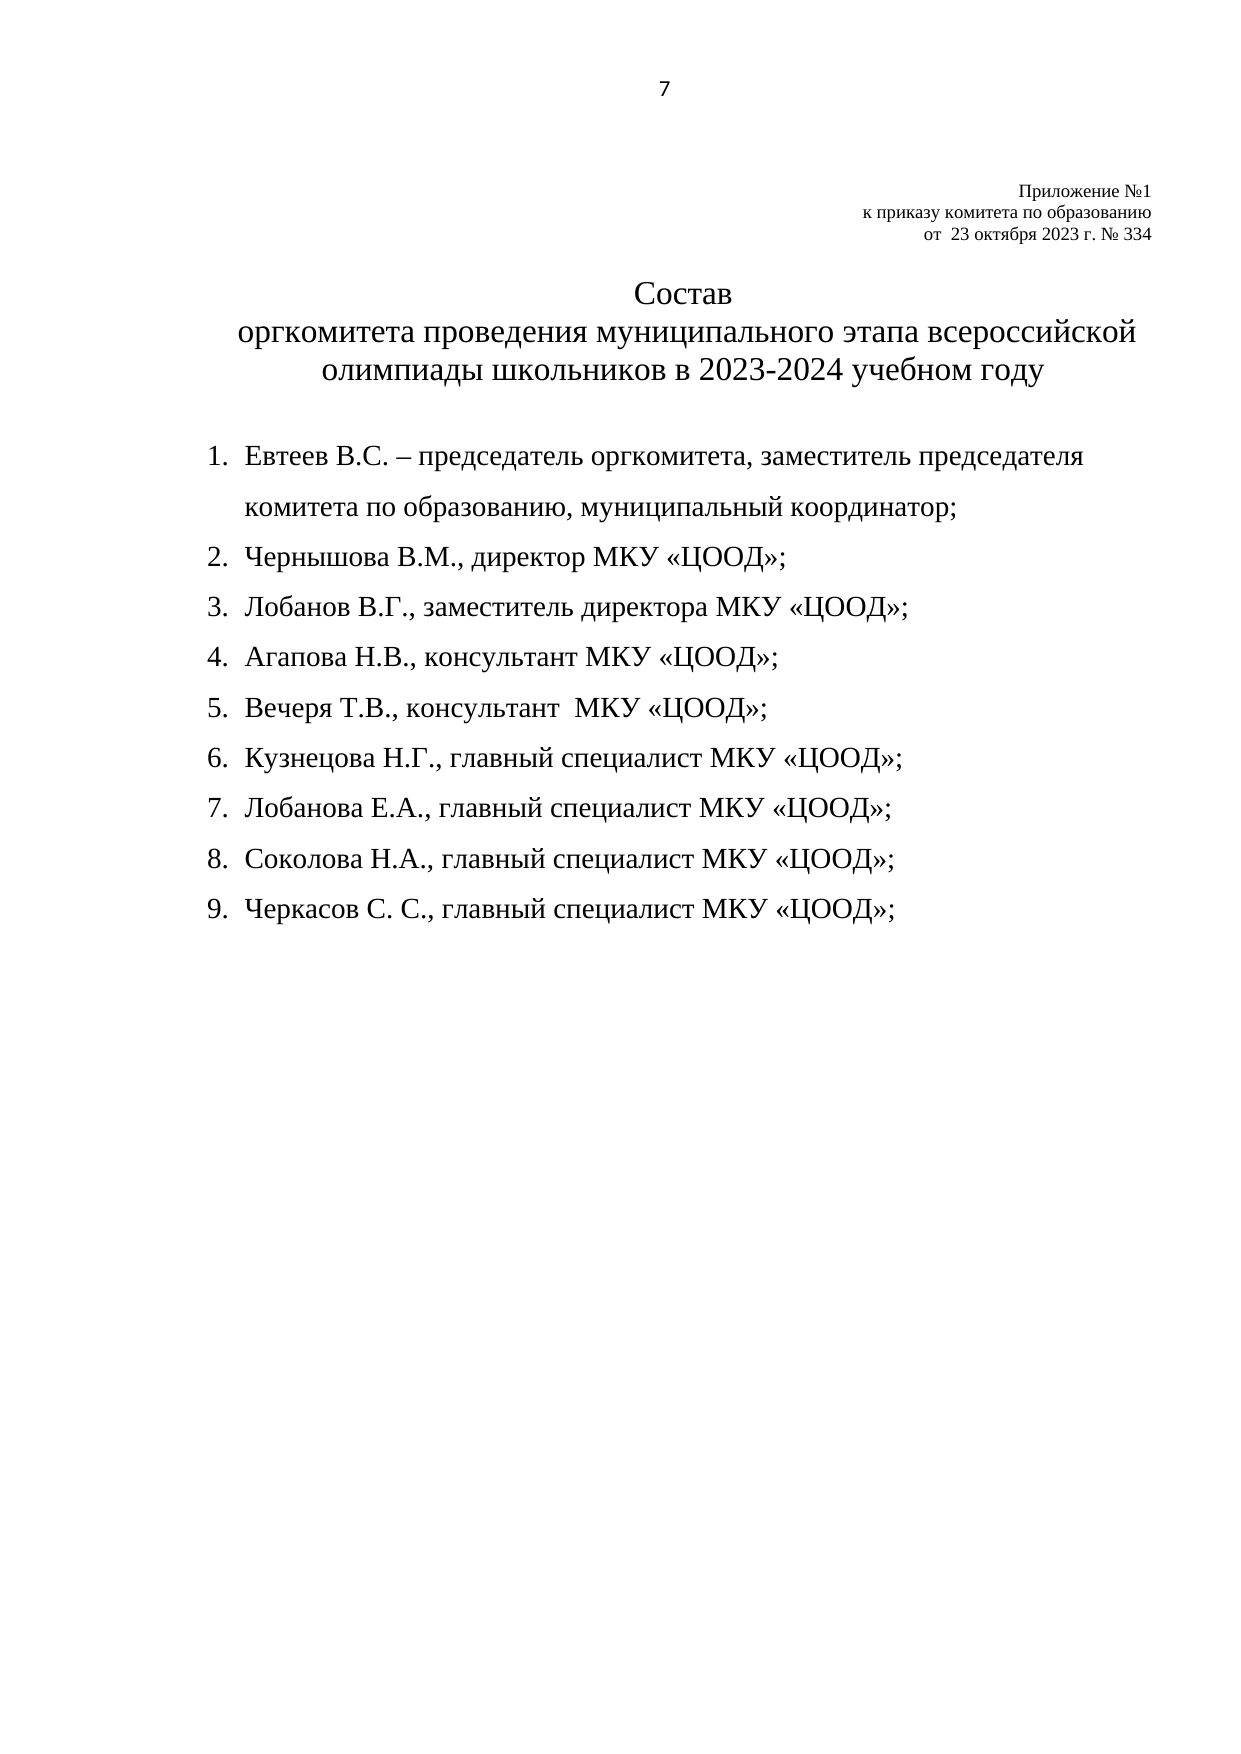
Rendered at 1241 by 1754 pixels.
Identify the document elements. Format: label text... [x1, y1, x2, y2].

list Соколова Н.А., главный специалист МКУ «ЦООД»; [207, 841, 1152, 874]
list Чернышова В.М., директор МКУ «ЦООД»; [207, 539, 1152, 572]
text Приложение №1 [177, 179, 1152, 201]
list Агапова Н.В., консультант МКУ «ЦООД»; [207, 639, 1152, 673]
text к приказу комитета по образованию [177, 201, 1152, 223]
text оргкомитета проведения муниципального этапа всероссийской олимпиады школьников в 2023-2024 учебном году [215, 311, 1152, 388]
list Черкасов С. С., главный специалист МКУ «ЦООД»; [207, 891, 1152, 925]
text от 23 октября 2023 г. № 334 [177, 223, 1152, 244]
list Вечеря Т.В., консультант МКУ «ЦООД»; [207, 690, 1152, 723]
list Кузнецова Н.Г., главный специалист МКУ «ЦООД»; [207, 740, 1152, 774]
list Лобанов В.Г., заместитель директора МКУ «ЦООД»; [207, 589, 1152, 623]
text Состав [215, 273, 1152, 311]
list Евтеев В.С. – председатель оргкомитета, заместитель председателя комитета по образованию, муниципальный координатор; [207, 438, 1152, 522]
list Лобанова Е.А., главный специалист МКУ «ЦООД»; [207, 791, 1152, 824]
